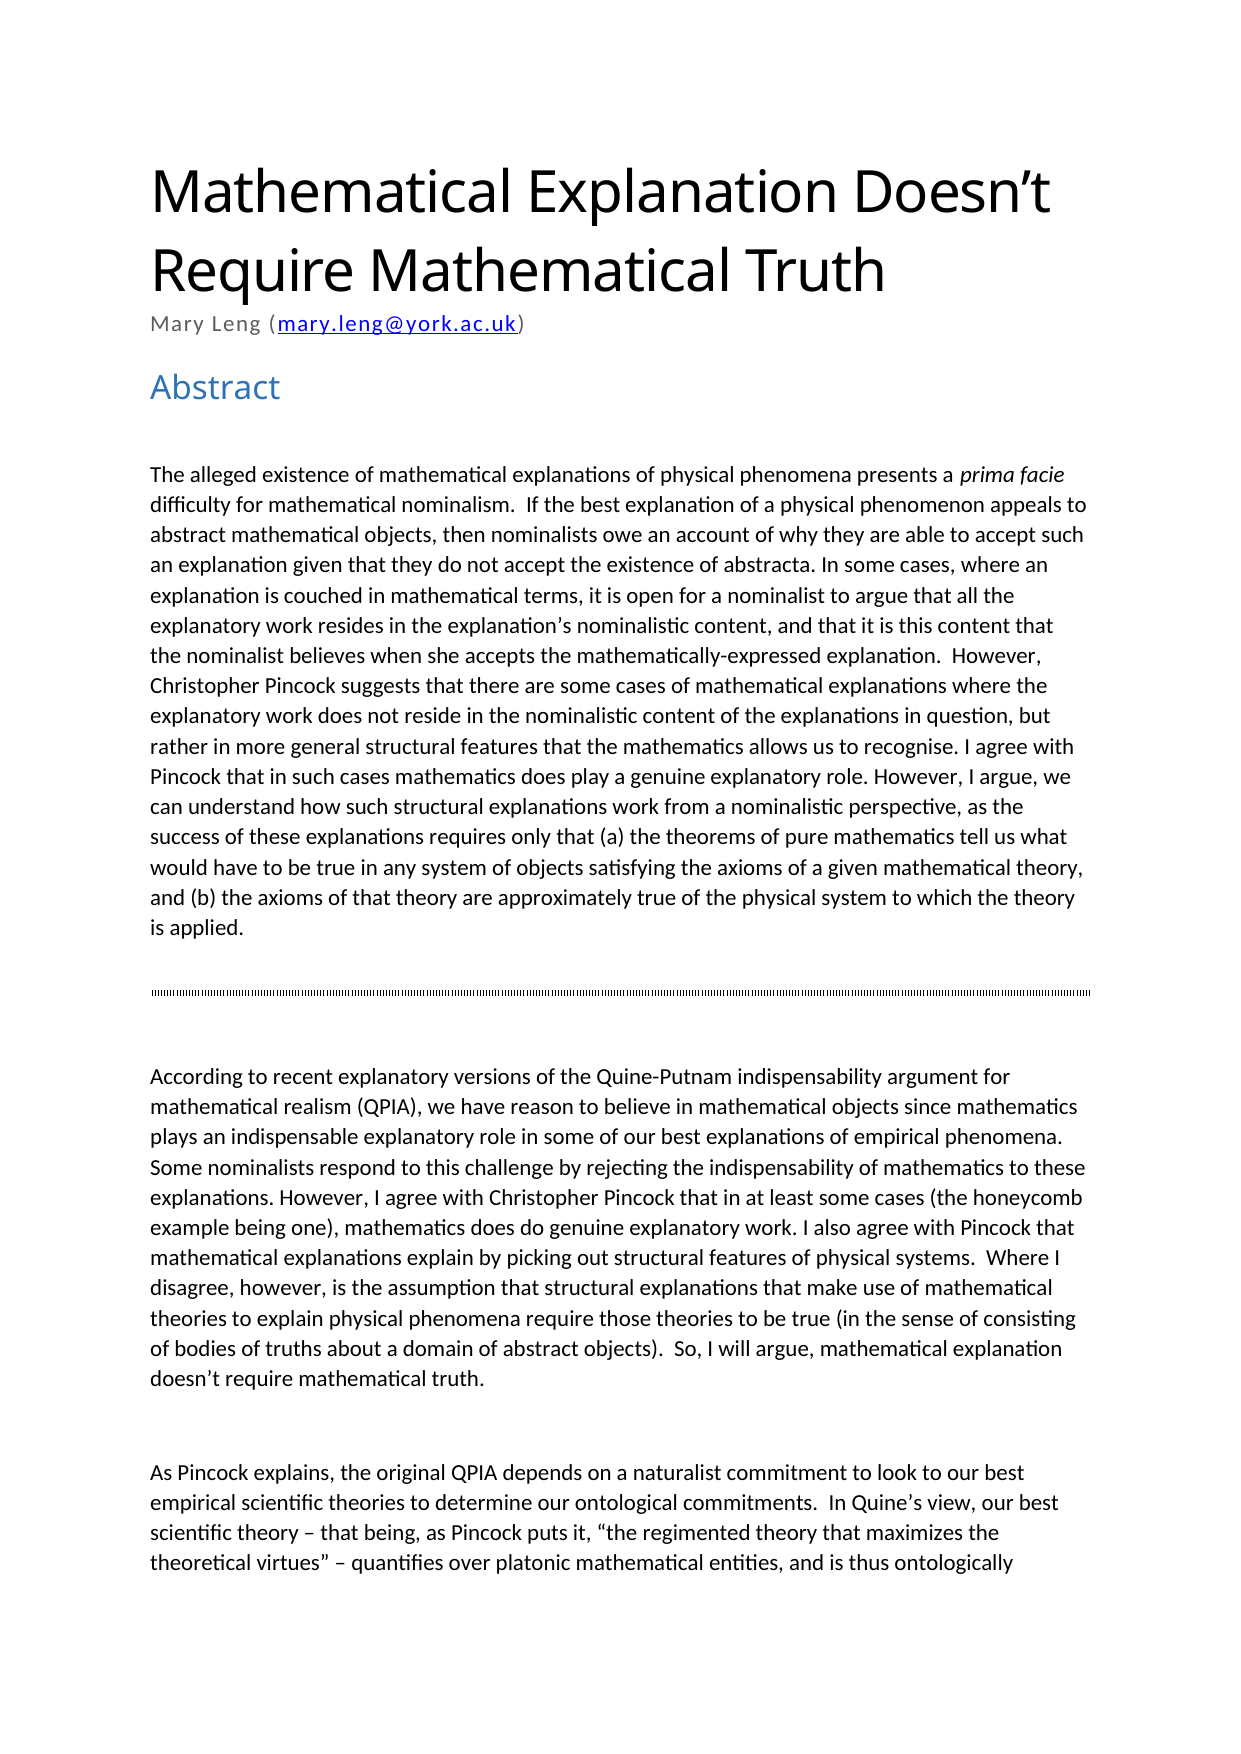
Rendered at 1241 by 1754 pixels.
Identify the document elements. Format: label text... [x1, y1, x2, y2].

subtitle Abstract [150, 364, 1090, 409]
text The alleged existence of mathematical explanations of physical phenomena presents a prima facie difficulty for mathematical nominalism. If the best explanation of a physical phenomenon appeals to abstract mathematical objects, then nominalists owe an account of why they are able to accept such an explanation given that they do not accept the existence of abstracta. In some cases, where an explanation is couched in mathematical terms, it is open for a nominalist to argue that all the explanatory work resides in the explanation’s nominalistic content, and that it is this content that the nominalist believes when she accepts the mathematically-expressed explanation. However, Christopher Pincock suggests that there are some cases of mathematical explanations where the explanatory work does not reside in the nominalistic content of the explanations in question, but rather in more general structural features that the mathematics allows us to recognise. I agree with Pincock that in such cases mathematics does play a genuine explanatory role. However, I argue, we can understand how such structural explanations work from a nominalistic perspective, as the success of these explanations requires only that (a) the theorems of pure mathematics tell us what would have to be true in any system of objects satisfying the axioms of a given mathematical theory, and (b) the axioms of that theory are approximately true of the physical system to which the theory is applied. [150, 460, 1090, 941]
title Mathematical Explanation Doesn’t Require Mathematical Truth [150, 150, 1090, 309]
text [150, 1458, 1090, 1577]
text According to recent explanatory versions of the Quine-Putnam indispensability argument for mathematical realism (QPIA), we have reason to believe in mathematical objects since mathematics plays an indispensable explanatory role in some of our best explanations of empirical phenomena. Some nominalists respond to this challenge by rejecting the indispensability of mathematics to these explanations. However, I agree with Christopher Pincock that in at least some cases (the honeycomb example being one), mathematics does do genuine explanatory work. I also agree with Pincock that mathematical explanations explain by picking out structural features of physical systems. Where I disagree, however, is the assumption that structural explanations that make use of mathematical theories to explain physical phenomena require those theories to be true (in the sense of consisting of bodies of truths about a domain of abstract objects). So, I will argue, mathematical explanation doesn’t require mathematical truth. [150, 1062, 1090, 1392]
subtitle Mary Leng (mary.leng@york.ac.uk) [150, 309, 1090, 337]
